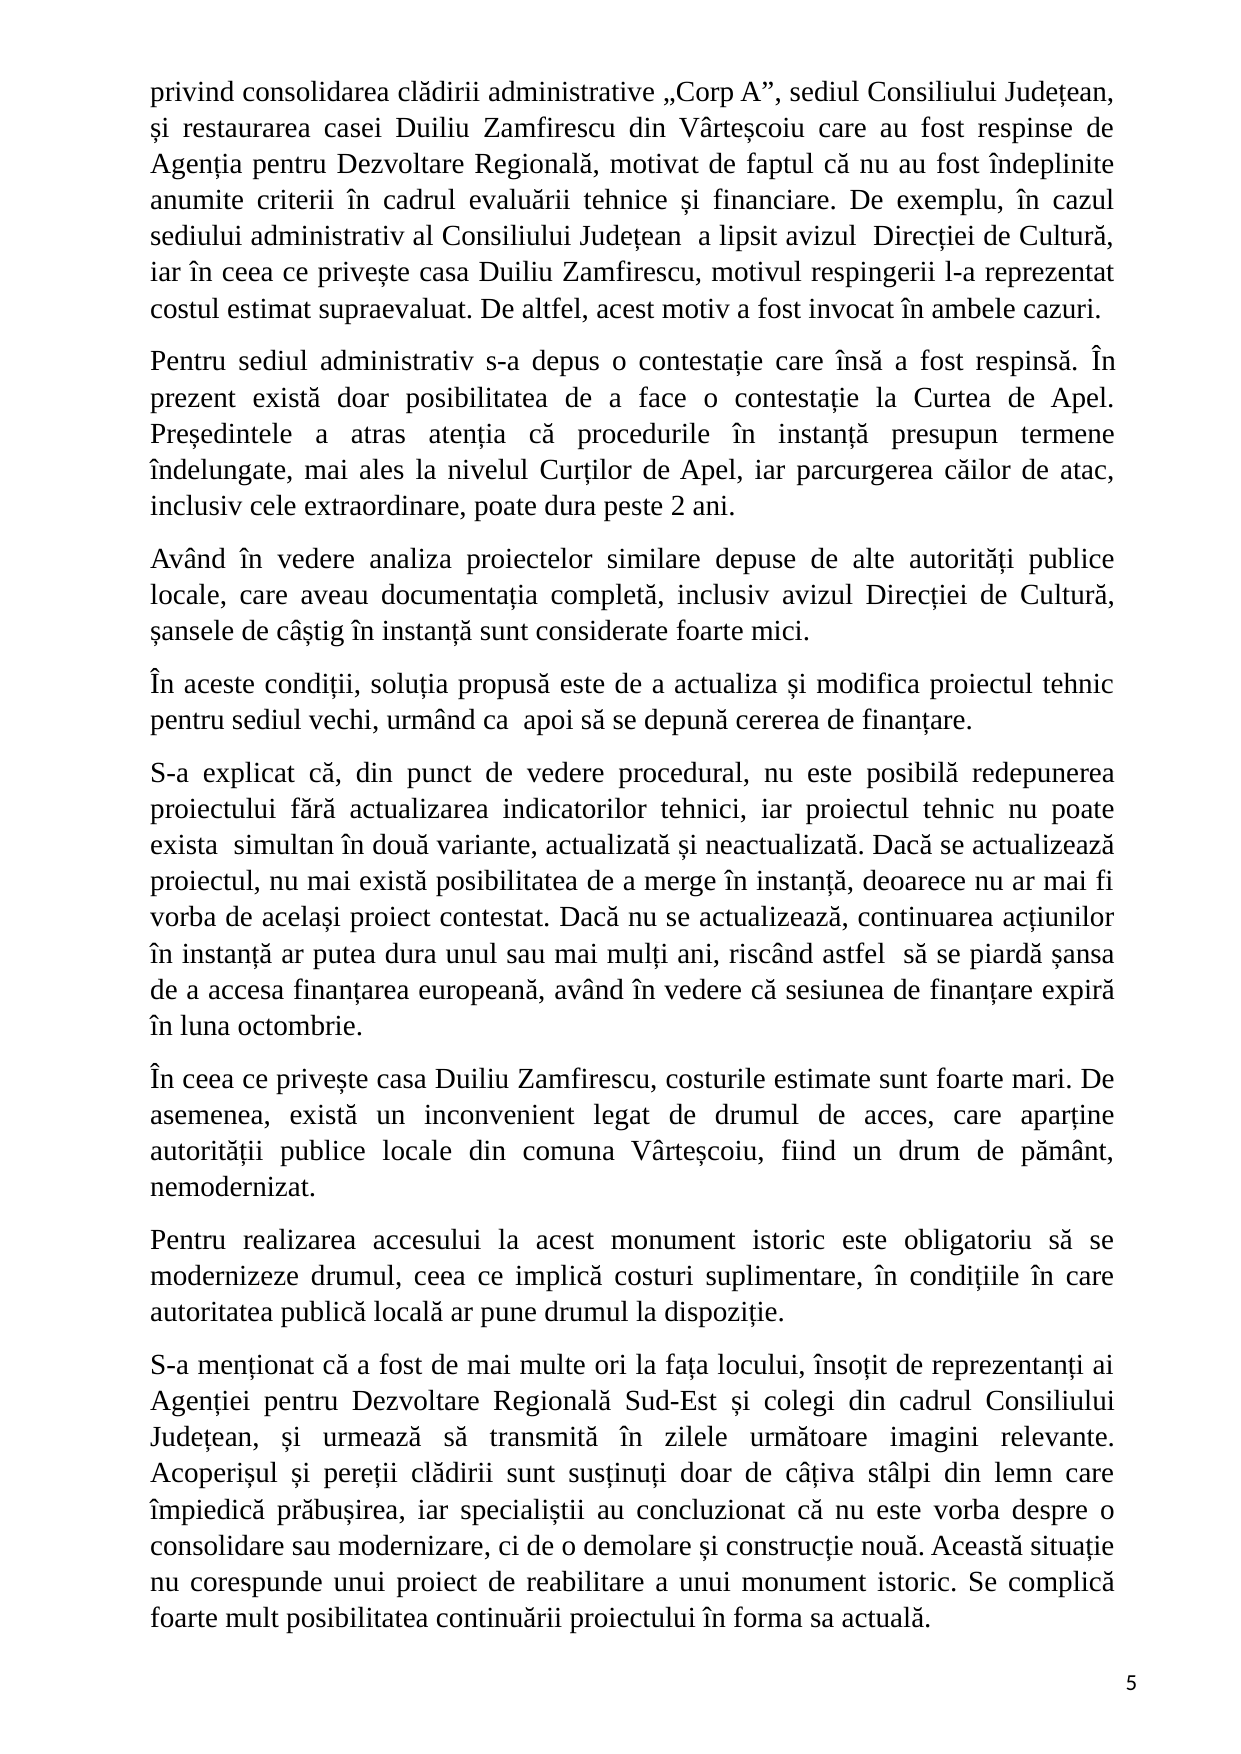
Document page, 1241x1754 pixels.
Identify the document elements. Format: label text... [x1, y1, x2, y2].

text Având în vedere analiza proiectelor similare depuse de alte autorități publice locale, care aveau documentația completă, inclusiv avizul Direcției de Cultură, șansele de câștig în instanță sunt considerate foarte mici. [150, 541, 1116, 647]
text În aceste condiții, soluția propusă este de a actualiza și modifica proiectul tehnic pentru sediul vechi, urmând ca apoi să se depună cererea de finanțare. [150, 666, 1116, 736]
text S-a explicat că, din punct de vedere procedural, nu este posibilă redepunerea proiectului fără actualizarea indicatorilor tehnici, iar proiectul tehnic nu poate exista simultan în două variante, actualizată și neactualizată. Dacă se actualizează proiectul, nu mai există posibilitatea de a merge în instanță, deoarece nu ar mai fi vorba de același proiect contestat. Dacă nu se actualizează, continuarea acțiunilor în instanță ar putea dura unul sau mai mulți ani, riscând astfel să se piardă șansa de a accesa finanțarea europeană, având în vedere că sesiunea de finanțare expiră în luna octombrie. [150, 755, 1116, 1042]
text Pentru sediul administrativ s-a depus o contestație care însă a fost respinsă. În prezent există doar posibilitatea de a face o contestație la Curtea de Apel. Președintele a atras atenția că procedurile în instanță presupun termene îndelungate, mai ales la nivelul Curților de Apel, iar parcurgerea căilor de atac, inclusiv cele extraordinare, poate dura peste 2 ani. [150, 343, 1116, 522]
text În ceea ce privește casa Duiliu Zamfirescu, costurile estimate sunt foarte mari. De asemenea, există un inconvenient legat de drumul de acces, care aparține autorității publice locale din comuna Vârteșcoiu, fiind un drum de pământ, nemodernizat. [150, 1061, 1116, 1203]
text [150, 74, 1116, 324]
text S-a menționat că a fost de mai multe ori la fața locului, însoțit de reprezentanți ai Agenției pentru Dezvoltare Regională Sud-Est și colegi din cadrul Consiliului Județean, și urmează să transmită în zilele următoare imagini relevante. Acoperișul și pereții clădirii sunt susținuți doar de câțiva stâlpi din lemn care împiedică prăbușirea, iar specialiștii au concluzionat că nu este vorba despre o consolidare sau modernizare, ci de o demolare și construcție nouă. Această situație nu corespunde unui proiect de reabilitare a unui monument istoric. Se complică foarte mult posibilitatea continuării proiectului în forma sa actuală. [150, 1347, 1116, 1634]
text Pentru realizarea accesului la acest monument istoric este obligatoriu să se modernizeze drumul, ceea ce implică costuri suplimentare, în condițiile în care autoritatea publică locală ar pune drumul la dispoziție. [150, 1222, 1116, 1328]
